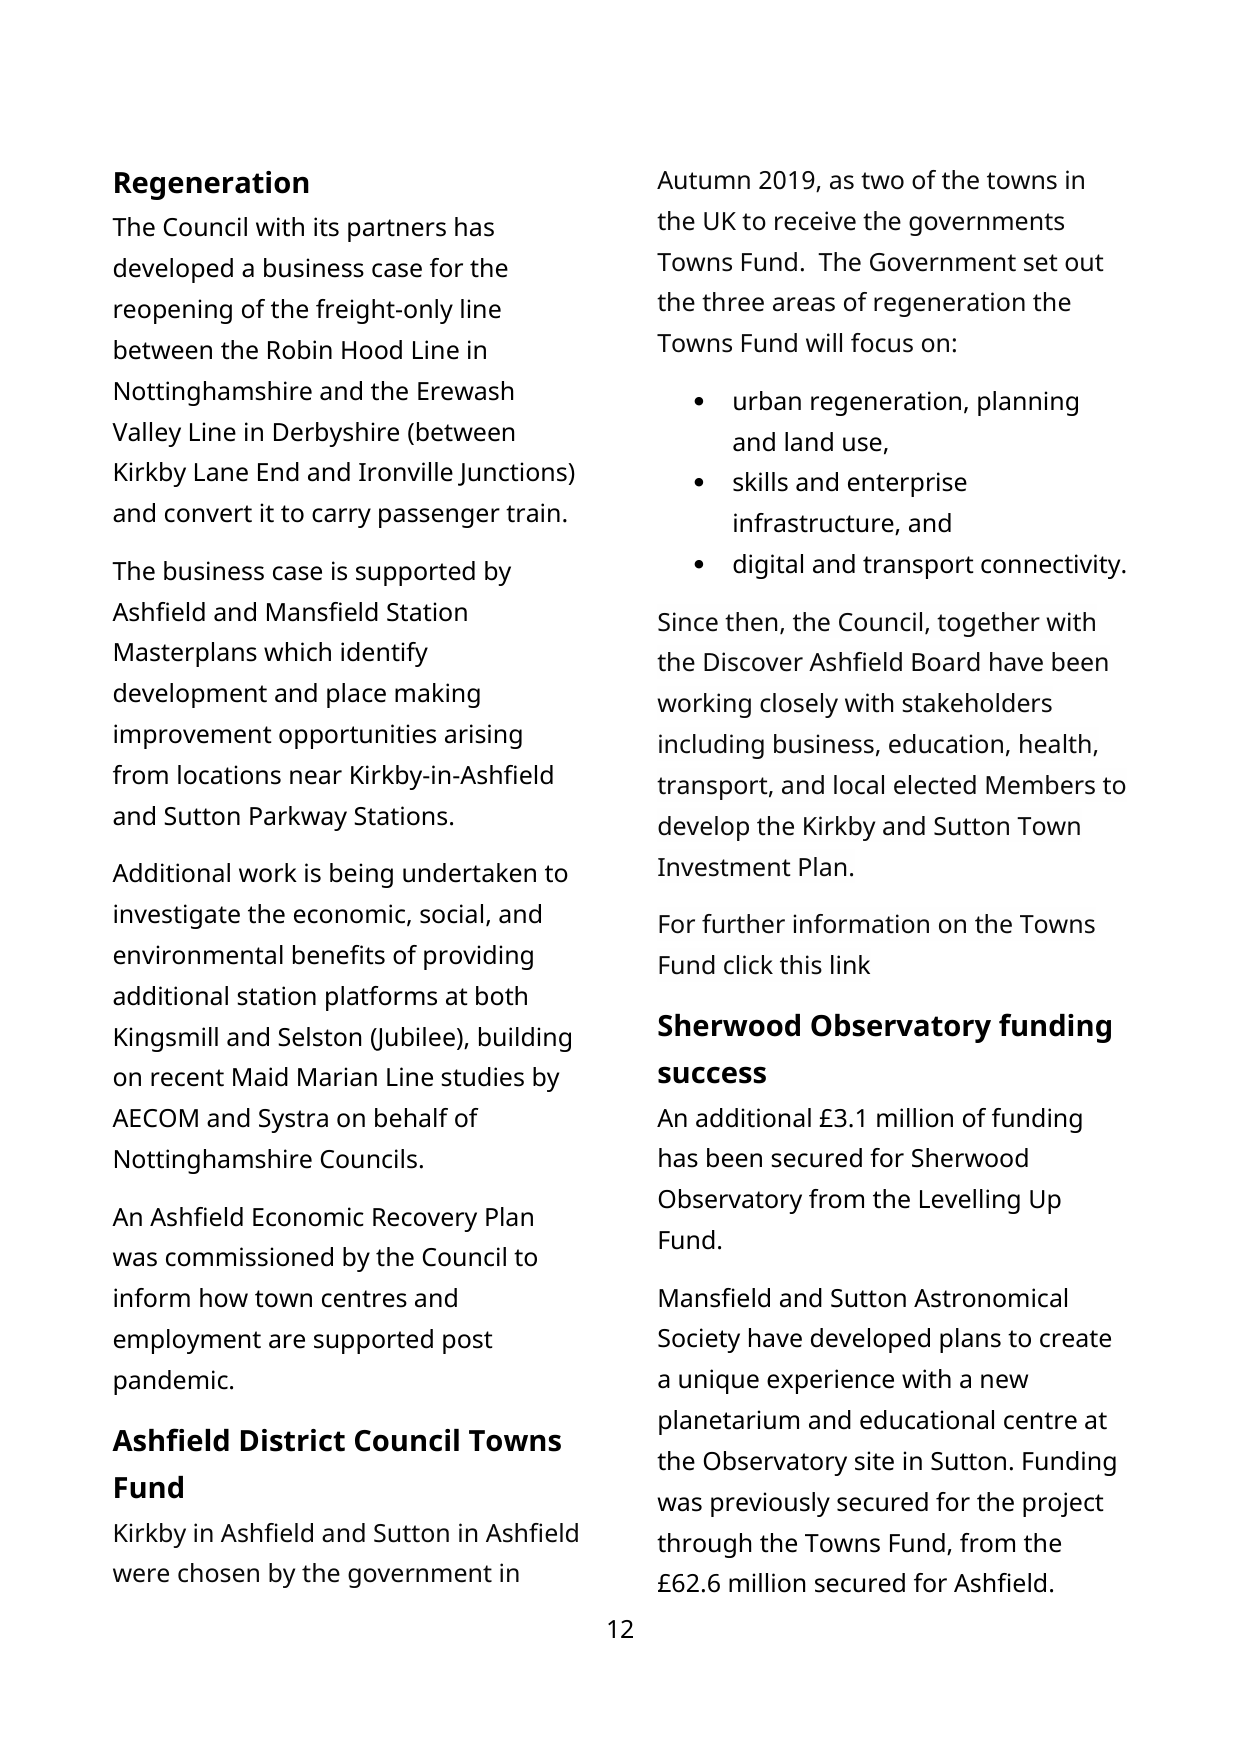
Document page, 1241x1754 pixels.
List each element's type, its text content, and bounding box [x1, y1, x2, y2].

list digital and transport connectivity. [694, 547, 1128, 581]
text The Council with its partners has developed a business case for the reopening of the freight-only line between the Robin Hood Line in Nottinghamshire and the Erewash Valley Line in Derbyshire (between Kirkby Lane End and Ironville Junctions) and convert it to carry passenger train. [112, 210, 583, 530]
text Mansfield and Sutton Astronomical Society have developed plans to create a unique experience with a new planetarium and educational centre at the Observatory site in Sutton. Funding was previously secured for the project through the Towns Fund, from the £62.6 million secured for Ashfield. [657, 1280, 1128, 1600]
text Since then, the Council, together with the Discover Ashfield Board have been working closely with stakeholders including business, education, health, transport, and local elected Members to develop the Kirkby and Sutton Town Investment Plan. [657, 604, 1128, 883]
text Kirkby in Ashfield and Sutton in Ashfield were chosen by the government in Autumn 2019, as two of the towns in the UK to receive the governments Towns Fund. The Government set out the three areas of regeneration the Towns Fund will focus on: [657, 162, 1128, 360]
subtitle Ashfield District Council Towns Fund [112, 1420, 583, 1507]
subtitle Regeneration [112, 162, 583, 202]
text Kirkby in Ashfield and Sutton in Ashfield were chosen by the government in Autumn 2019, as two of the towns in the UK to receive the governments Towns Fund. The Government set out the three areas of regeneration the Towns Fund will focus on: [112, 1515, 583, 1590]
text An additional £3.1 million of funding has been secured for Sherwood Observatory from the Levelling Up Fund. [657, 1100, 1128, 1257]
list urban regeneration, planning and land use, [694, 383, 1128, 458]
subtitle Sherwood Observatory funding success [657, 1005, 1128, 1092]
text For further information on the Towns Fund click this link [657, 907, 1128, 982]
list skills and enterprise infrastructure, and [694, 465, 1128, 540]
text An Ashfield Economic Recovery Plan was commissioned by the Council to inform how town centres and employment are supported post pandemic. [112, 1199, 583, 1397]
text The business case is supported by Ashfield and Mansfield Station Masterplans which identify development and place making improvement opportunities arising from locations near Kirkby-in-Ashfield and Sutton Parkway Stations. [112, 553, 583, 832]
text Additional work is being undertaken to investigate the economic, social, and environmental benefits of providing additional station platforms at both Kingsmill and Selston (Jubilee), building on recent Maid Marian Line studies by AECOM and Systra on behalf of Nottinghamshire Councils. [112, 856, 583, 1176]
